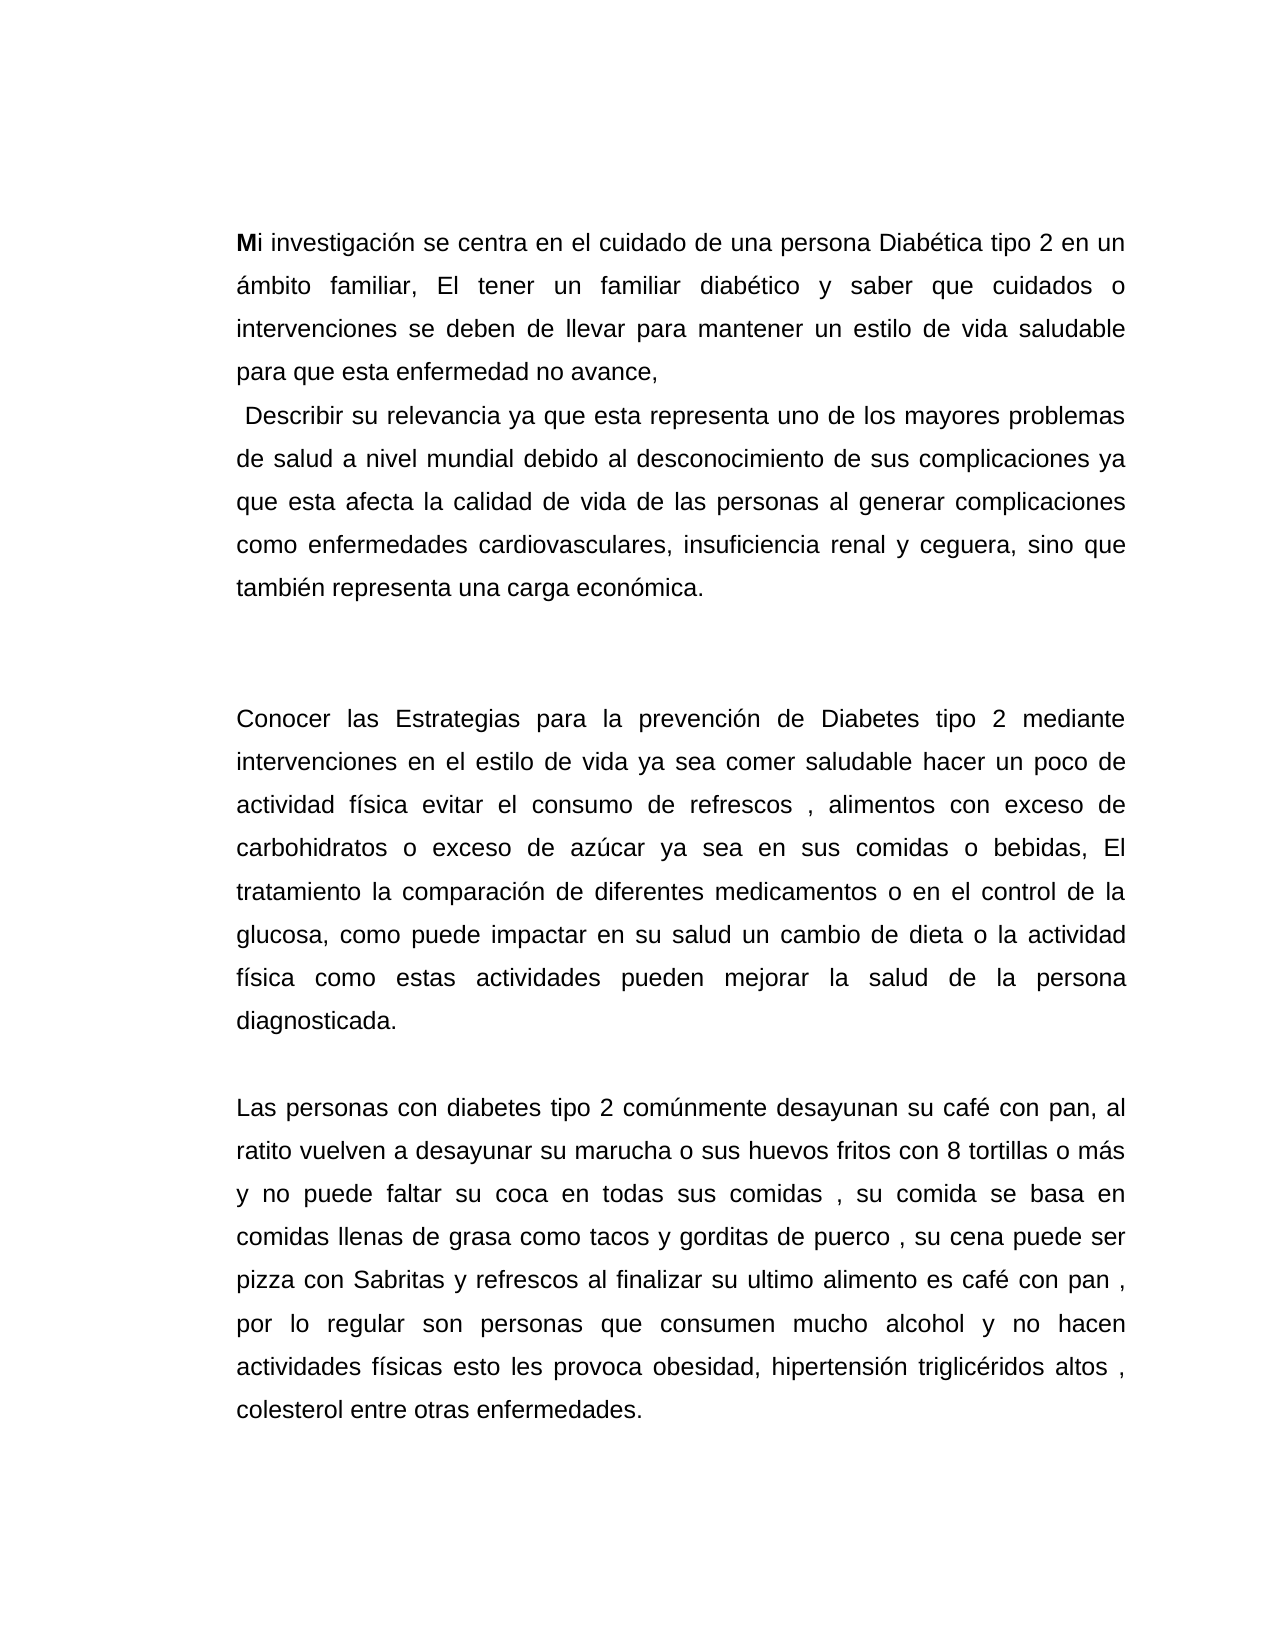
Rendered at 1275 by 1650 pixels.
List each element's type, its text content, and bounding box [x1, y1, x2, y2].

text Las personas con diabetes tipo 2 comúnmente desayunan su café con pan, al ratito vuelven a desayunar su marucha o sus huevos fritos con 8 tortillas o más y no puede faltar su coca en todas sus comidas , su comida se basa en comidas llenas de grasa como tacos y gorditas de puerco , su cena puede ser pizza con Sabritas y refrescos al finalizar su ultimo alimento es café con pan , por lo regular son personas que consumen mucho alcohol y no hacen actividades físicas esto les provoca obesidad, hipertensión triglicéridos altos , colesterol entre otras enfermedades. [236, 1093, 1127, 1424]
text Mi investigación se centra en el cuidado de una persona Diabética tipo 2 en un ámbito familiar, El tener un familiar diabético y saber que cuidados o intervenciones se deben de llevar para mantener un estilo de vida saludable para que esta enfermedad no avance, [236, 228, 1127, 386]
text Describir su relevancia ya que esta representa uno de los mayores problemas de salud a nivel mundial debido al desconocimiento de sus complicaciones ya que esta afecta la calidad de vida de las personas al generar complicaciones como enfermedades cardiovasculares, insuficiencia renal y ceguera, sino que también representa una carga económica. [236, 401, 1127, 602]
text Conocer las Estrategias para la prevención de Diabetes tipo 2 mediante intervenciones en el estilo de vida ya sea comer saludable hacer un poco de actividad física evitar el consumo de refrescos , alimentos con exceso de carbohidratos o exceso de azúcar ya sea en sus comidas o bebidas, El tratamiento la comparación de diferentes medicamentos o en el control de la glucosa, como puede impactar en su salud un cambio de dieta o la actividad física como estas actividades pueden mejorar la salud de la persona diagnosticada. [236, 704, 1127, 1035]
